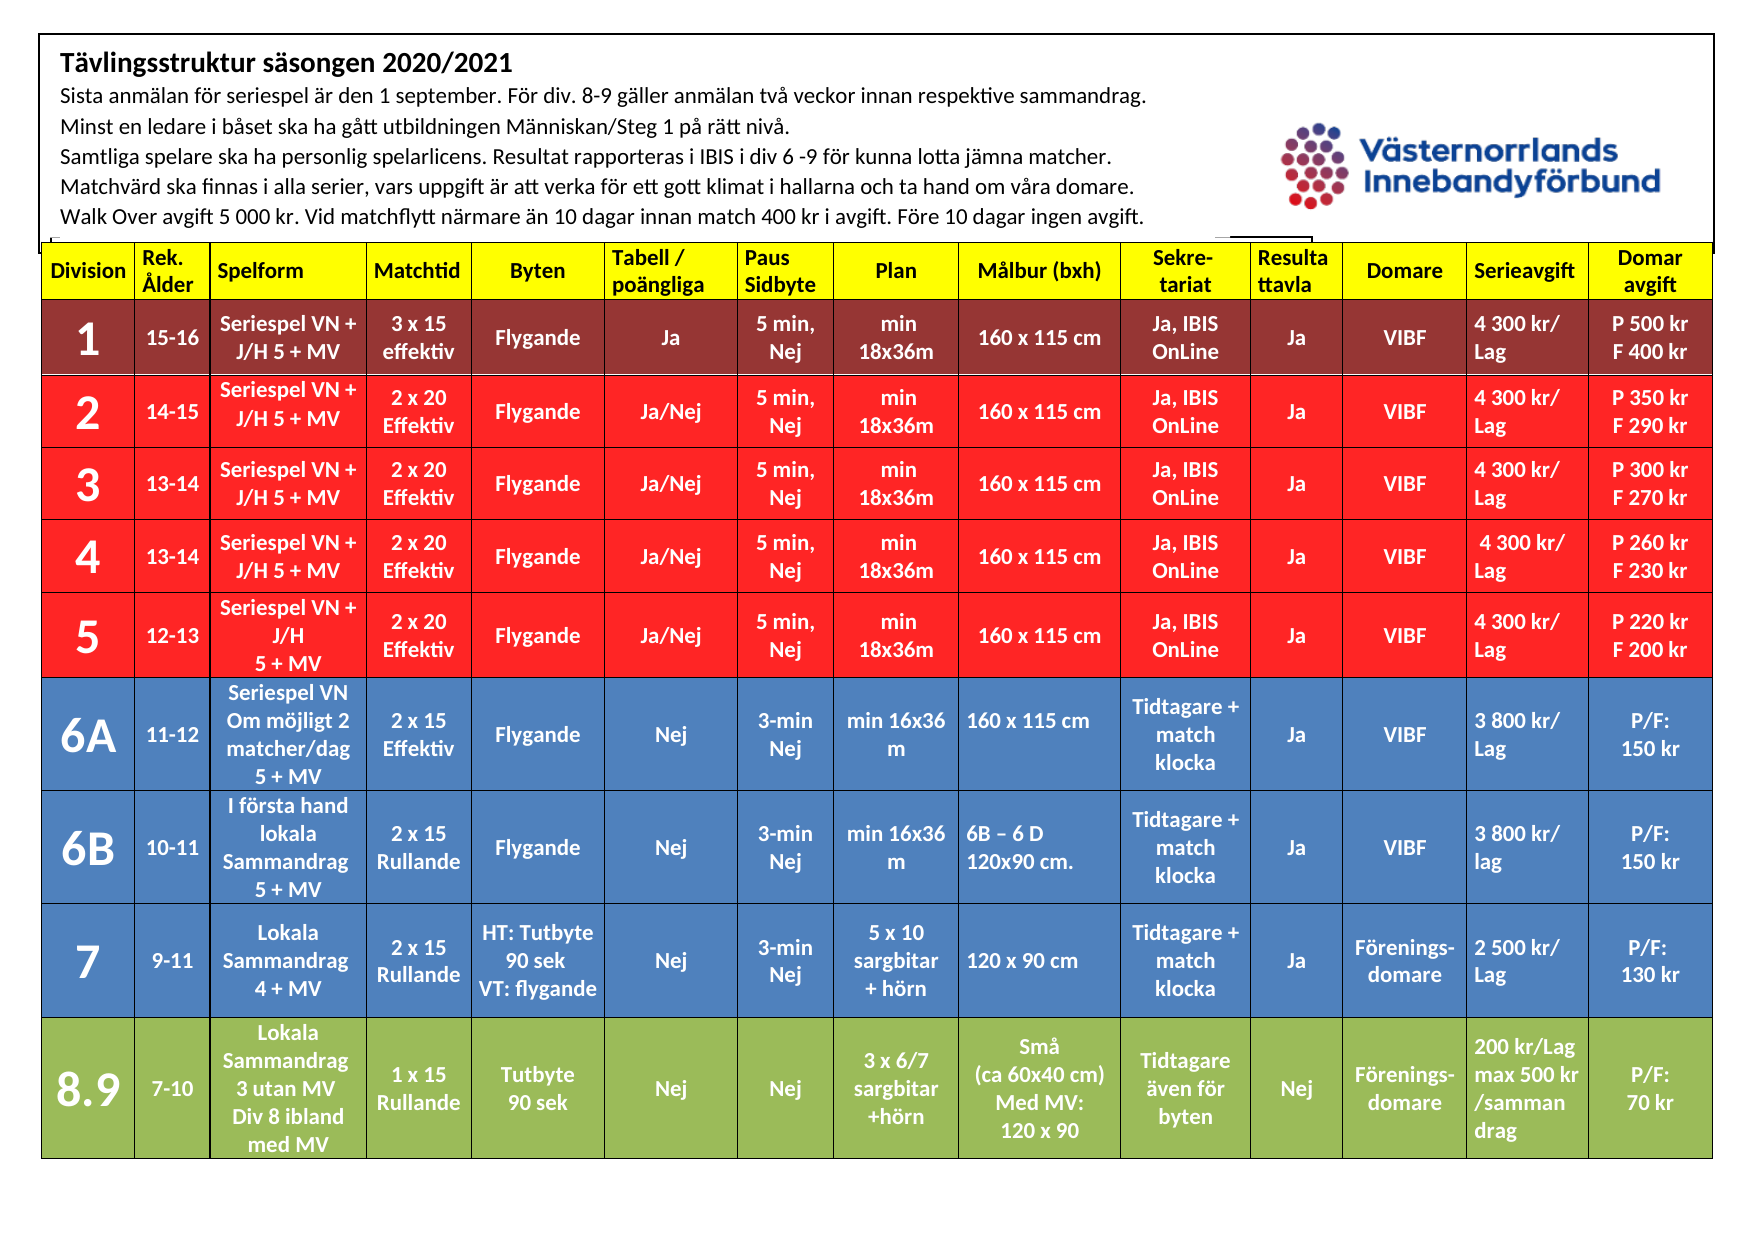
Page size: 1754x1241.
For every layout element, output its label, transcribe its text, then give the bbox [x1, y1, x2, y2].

table_cell Ja [1251, 376, 1342, 447]
table_cell VIBF [1343, 791, 1466, 903]
table_cell 3 [42, 448, 134, 519]
table_cell 14-15 [135, 376, 209, 447]
table_cell Nej [605, 1018, 737, 1158]
table_cell Ja, IBIS OnLine [1121, 593, 1250, 677]
table_cell 6A [42, 678, 134, 790]
table_cell min 18x36m [834, 376, 958, 447]
table_cell 2 [42, 376, 134, 447]
table_cell P 350 kr F 290 kr [1589, 376, 1712, 447]
table_header Matchtid [367, 243, 471, 299]
table_cell 13-14 [135, 448, 209, 519]
table_cell Tidtagare + match klocka [1121, 904, 1250, 1017]
table_cell VIBF [1343, 520, 1466, 592]
table_cell min 18x36m [834, 300, 958, 374]
table_cell 4 300 kr/ Lag [1467, 300, 1588, 374]
table_cell Nej [605, 904, 737, 1017]
table_cell 2 x 15 Rullande [367, 904, 471, 1017]
table_cell Seriespel VN Om möjligt 2 matcher/dag 5 + MV [211, 678, 366, 790]
table_cell Nej [1251, 1018, 1342, 1158]
table_cell Små (ca 60x40 cm) Med MV: 120 x 90 [959, 1018, 1120, 1158]
table_header Målbur (bxh) [959, 243, 1120, 299]
table_cell Flygande [472, 300, 604, 374]
table_header Resultattavla [1251, 243, 1342, 299]
table_cell Flygande [472, 520, 604, 592]
table_cell 5 min, Nej [738, 448, 833, 519]
table_cell Seriespel VN + J/H 5 + MV [211, 448, 366, 519]
table_cell 5 x 10 sargbitar + hörn [834, 904, 958, 1017]
table_cell Nej [605, 678, 737, 790]
table_cell Tidtagare + match klocka [1121, 791, 1250, 903]
table_cell 2 x 20 Effektiv [367, 520, 471, 592]
table_cell min 16x36 m [834, 678, 958, 790]
table_cell Ja/Nej [605, 593, 737, 677]
table_cell Ja/Nej [605, 520, 737, 592]
table_cell 4 300 kr/ Lag [1467, 376, 1588, 447]
table_cell VIBF [1343, 448, 1466, 519]
table_cell HT: Tutbyte 90 sek VT: flygande [472, 904, 604, 1017]
table_cell Ja [1251, 448, 1342, 519]
table_cell 11-12 [135, 678, 209, 790]
table_cell Ja [1251, 791, 1342, 903]
table_cell Lokala Sammandrag 3 utan MV Div 8 ibland med MV [211, 1018, 366, 1158]
table_cell Ja, IBIS OnLine [1121, 300, 1250, 374]
table_cell min 16x36 m [834, 791, 958, 903]
table_cell 2 x 20 Effektiv [367, 593, 471, 677]
table_cell 3-min Nej [738, 904, 833, 1017]
table_cell P 300 kr F 270 kr [1589, 448, 1712, 519]
table_cell Flygande [472, 791, 604, 903]
table_header Spelform [211, 243, 366, 299]
table_cell Tidtagare + match klocka [1121, 678, 1250, 790]
table_header Rek. Ålder [135, 243, 209, 299]
table_cell Nej [738, 1018, 833, 1158]
table_cell Ja [1251, 593, 1342, 677]
table_cell 160 x 115 cm [959, 593, 1120, 677]
table_cell 160 x 115 cm [959, 300, 1120, 374]
table_cell 8.9 [42, 1018, 134, 1158]
table_cell 200 kr/Lag max 500 kr /samman drag [1467, 1018, 1588, 1158]
table_cell 120 x 90 cm [959, 904, 1120, 1017]
table_cell 160 x 115 cm [959, 448, 1120, 519]
table_cell min 18x36m [834, 593, 958, 677]
table_cell Tidtagare även för byten [1121, 1018, 1250, 1158]
table_cell 13-14 [135, 520, 209, 592]
table_cell 160 x 115 cm [959, 520, 1120, 592]
table_header Domar avgift [1589, 243, 1712, 299]
table_cell 1 [42, 300, 134, 374]
table_cell 10-11 [135, 791, 209, 903]
table_cell 5 min, Nej [738, 520, 833, 592]
table_cell Ja/Nej [605, 376, 737, 447]
table_cell P/F: 150 kr [1589, 791, 1712, 903]
table_cell 6B – 6 D 120x90 cm. [959, 791, 1120, 903]
table_cell Ja [605, 300, 737, 374]
table_cell 160 x 115 cm [959, 678, 1120, 790]
table_cell 2 x 15 Rullande [367, 791, 471, 903]
table_cell 2 500 kr/ Lag [1467, 904, 1588, 1017]
table_cell 4 300 kr/ Lag [1467, 448, 1588, 519]
table_cell Förenings- domare [1343, 904, 1466, 1017]
table_header Plan [834, 243, 958, 299]
table_cell 4 [42, 520, 134, 592]
table_cell Flygande [472, 593, 604, 677]
table_cell P 260 kr F 230 kr [1589, 520, 1712, 592]
table_cell min 18x36m [834, 520, 958, 592]
table_cell Flygande [472, 448, 604, 519]
table_cell Seriespel VN + J/H 5 + MV [211, 376, 366, 447]
table_cell 3 x 6/7 sargbitar +hörn [834, 1018, 958, 1158]
table_cell min 18x36m [834, 448, 958, 519]
table_cell 4 300 kr/ Lag [1467, 593, 1588, 677]
table_cell I första hand lokala Sammandrag 5 + MV [211, 791, 366, 903]
table_cell 5 min, Nej [738, 376, 833, 447]
table_cell VIBF [1343, 593, 1466, 677]
table_cell 15-16 [135, 300, 209, 374]
table_header Paus Sidbyte [738, 243, 833, 299]
table_cell Ja [1251, 520, 1342, 592]
table_cell 3 x 15 effektiv [367, 300, 471, 374]
table_header Sekre- tariat [1121, 243, 1250, 299]
table_cell Nej [605, 791, 737, 903]
table_cell 7-10 [135, 1018, 209, 1158]
table_cell Seriespel VN + J/H 5 + MV [211, 593, 366, 677]
table_cell 160 x 115 cm [959, 376, 1120, 447]
table_cell 3-min Nej [738, 791, 833, 903]
table_cell Flygande [472, 678, 604, 790]
table_header Byten [472, 243, 604, 299]
picture [1274, 114, 1672, 215]
table_cell Seriespel VN + J/H 5 + MV [211, 520, 366, 592]
table_cell 9-11 [135, 904, 209, 1017]
table_header Serieavgift [1467, 243, 1588, 299]
table_cell P/F: 150 kr [1589, 678, 1712, 790]
table_header Tabell / poängliga [605, 243, 737, 299]
table_cell 1 x 15 Rullande [367, 1018, 471, 1158]
table_cell Ja [1251, 300, 1342, 374]
table_cell Tutbyte 90 sek [472, 1018, 604, 1158]
table_cell Ja, IBIS OnLine [1121, 520, 1250, 592]
table_cell 12-13 [135, 593, 209, 677]
table_header Domare [1343, 243, 1466, 299]
table_cell P 500 kr F 400 kr [1589, 300, 1712, 374]
table_cell Lokala Sammandrag 4 + MV [211, 904, 366, 1017]
table_cell Ja [1251, 904, 1342, 1017]
table_cell 6B [42, 791, 134, 903]
table_cell 7 [42, 904, 134, 1017]
table_cell VIBF [1343, 376, 1466, 447]
table_cell Ja, IBIS OnLine [1121, 448, 1250, 519]
table_cell VIBF [1343, 300, 1466, 374]
table_cell 2 x 15 Effektiv [367, 678, 471, 790]
table_cell 5 [42, 593, 134, 677]
table_cell Flygande [472, 376, 604, 447]
table_cell Förenings- domare [1343, 1018, 1466, 1158]
table_cell 3 800 kr/ lag [1467, 791, 1588, 903]
table_cell 5 min, Nej [738, 593, 833, 677]
table_cell 3-min Nej [738, 678, 833, 790]
table_cell 2 x 20 Effektiv [367, 376, 471, 447]
table_cell Ja [1251, 678, 1342, 790]
table_cell 2 x 20 Effektiv [367, 448, 471, 519]
table_cell Ja/Nej [605, 448, 737, 519]
table_cell P/F: 130 kr [1589, 904, 1712, 1017]
table_cell P/F: 70 kr [1589, 1018, 1712, 1158]
table_cell Seriespel VN + J/H 5 + MV [211, 300, 366, 374]
table_cell VIBF [1343, 678, 1466, 790]
table_cell 4 300 kr/ Lag [1467, 520, 1588, 592]
table_header Division [42, 243, 134, 299]
table_cell P 220 kr F 200 kr [1589, 593, 1712, 677]
table_cell 5 min, Nej [738, 300, 833, 374]
table_cell 3 800 kr/ Lag [1467, 678, 1588, 790]
table_cell Ja, IBIS OnLine [1121, 376, 1250, 447]
